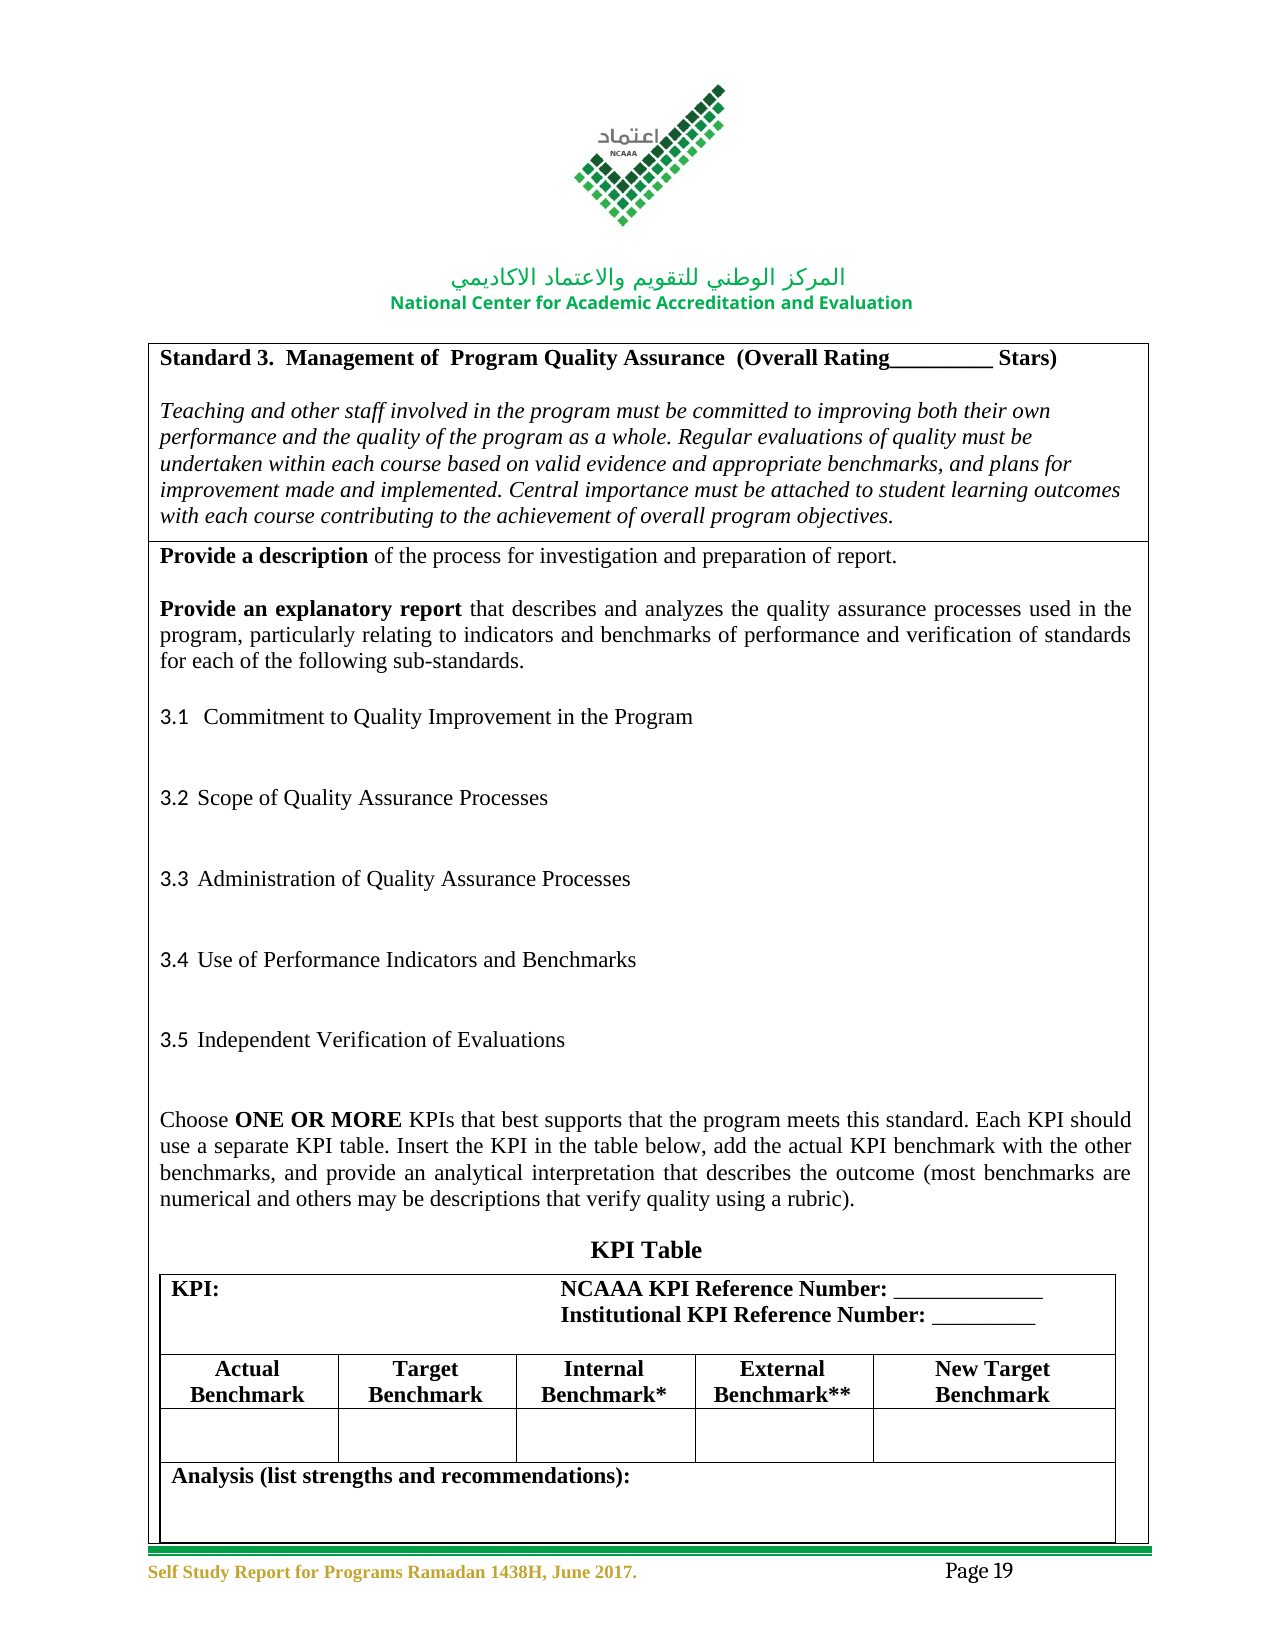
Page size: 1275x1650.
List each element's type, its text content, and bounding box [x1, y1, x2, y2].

picture [569, 75, 730, 235]
table_header Standard 3. Management of Program Quality Assurance (Overall Rating_________ Stars) Teaching and other staff involved in the program must be committed to improving both their own performance and the quality of the program as a whole. Regular evaluations of quality must be undertaken within each course based on valid evidence and appropriate benchmarks, and plans for improvement made and implemented. Central importance must be attached to student learning outcomes with each course contributing to the achievement of overall program objectives. [149, 344, 1148, 541]
